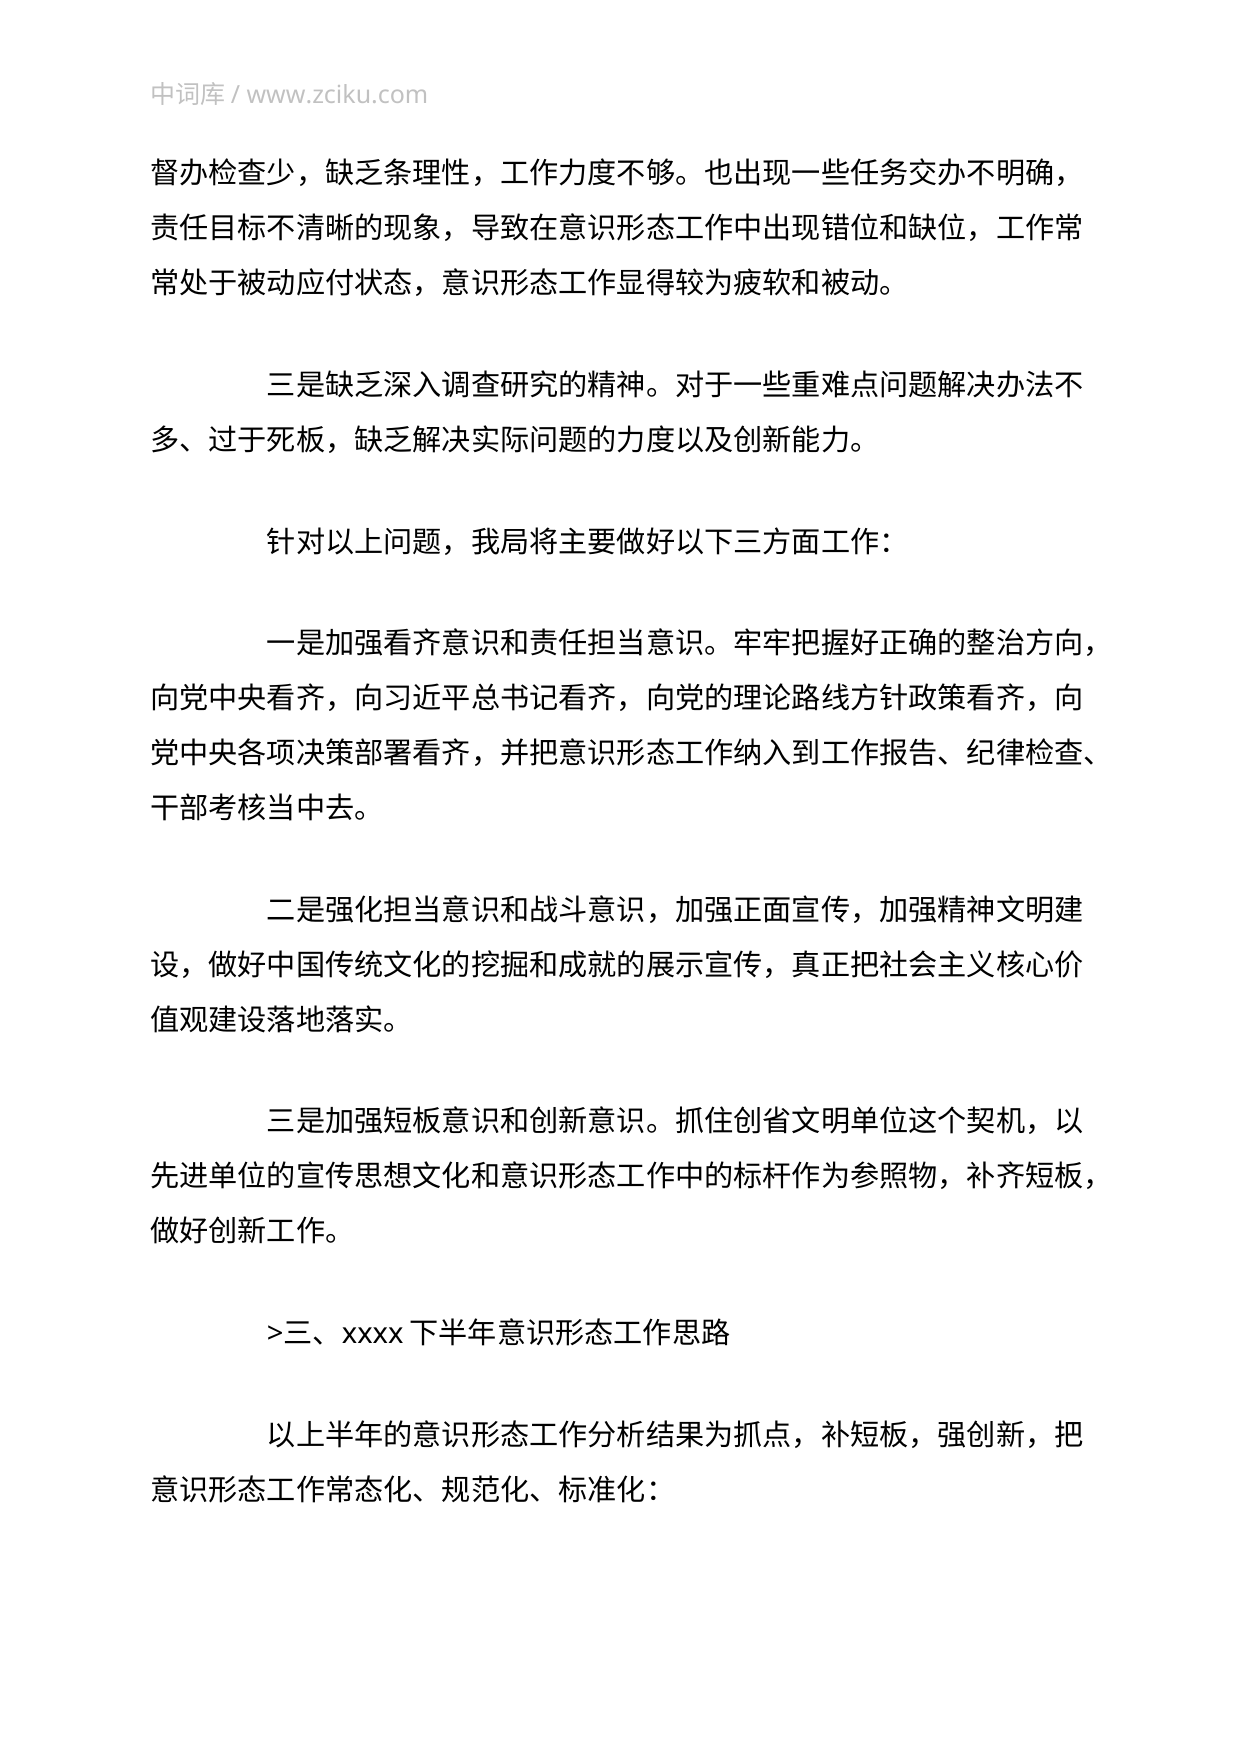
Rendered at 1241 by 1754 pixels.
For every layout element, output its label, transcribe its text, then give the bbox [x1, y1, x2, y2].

text 三是加强短板意识和创新意识。抓住创省文明单位这个契机，以先进单位的宣传思想文化和意识形态工作中的标杆作为参照物，补齐短板，做好创新工作。 [150, 1098, 1090, 1250]
text >三、xxxx下半年意识形态工作思路 [150, 1309, 1090, 1352]
text 一是加强看齐意识和责任担当意识。牢牢把握好正确的整治方向，向党中央看齐，向习近平总书记看齐，向党的理论路线方针政策看齐，向党中央各项决策部署看齐，并把意识形态工作纳入到工作报告、纪律检查、干部考核当中去。 [150, 620, 1090, 827]
text 三是缺乏深入调查研究的精神。对于一些重难点问题解决办法不多、过于死板，缺乏解决实际问题的力度以及创新能力。 [150, 362, 1090, 459]
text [150, 150, 1090, 302]
text 二是强化担当意识和战斗意识，加强正面宣传，加强精神文明建设，做好中国传统文化的挖掘和成就的展示宣传，真正把社会主义核心价值观建设落地落实。 [150, 886, 1090, 1038]
text 以上半年的意识形态工作分析结果为抓点，补短板，强创新，把意识形态工作常态化、规范化、标准化： [150, 1412, 1090, 1509]
text 针对以上问题，我局将主要做好以下三方面工作： [150, 518, 1090, 561]
